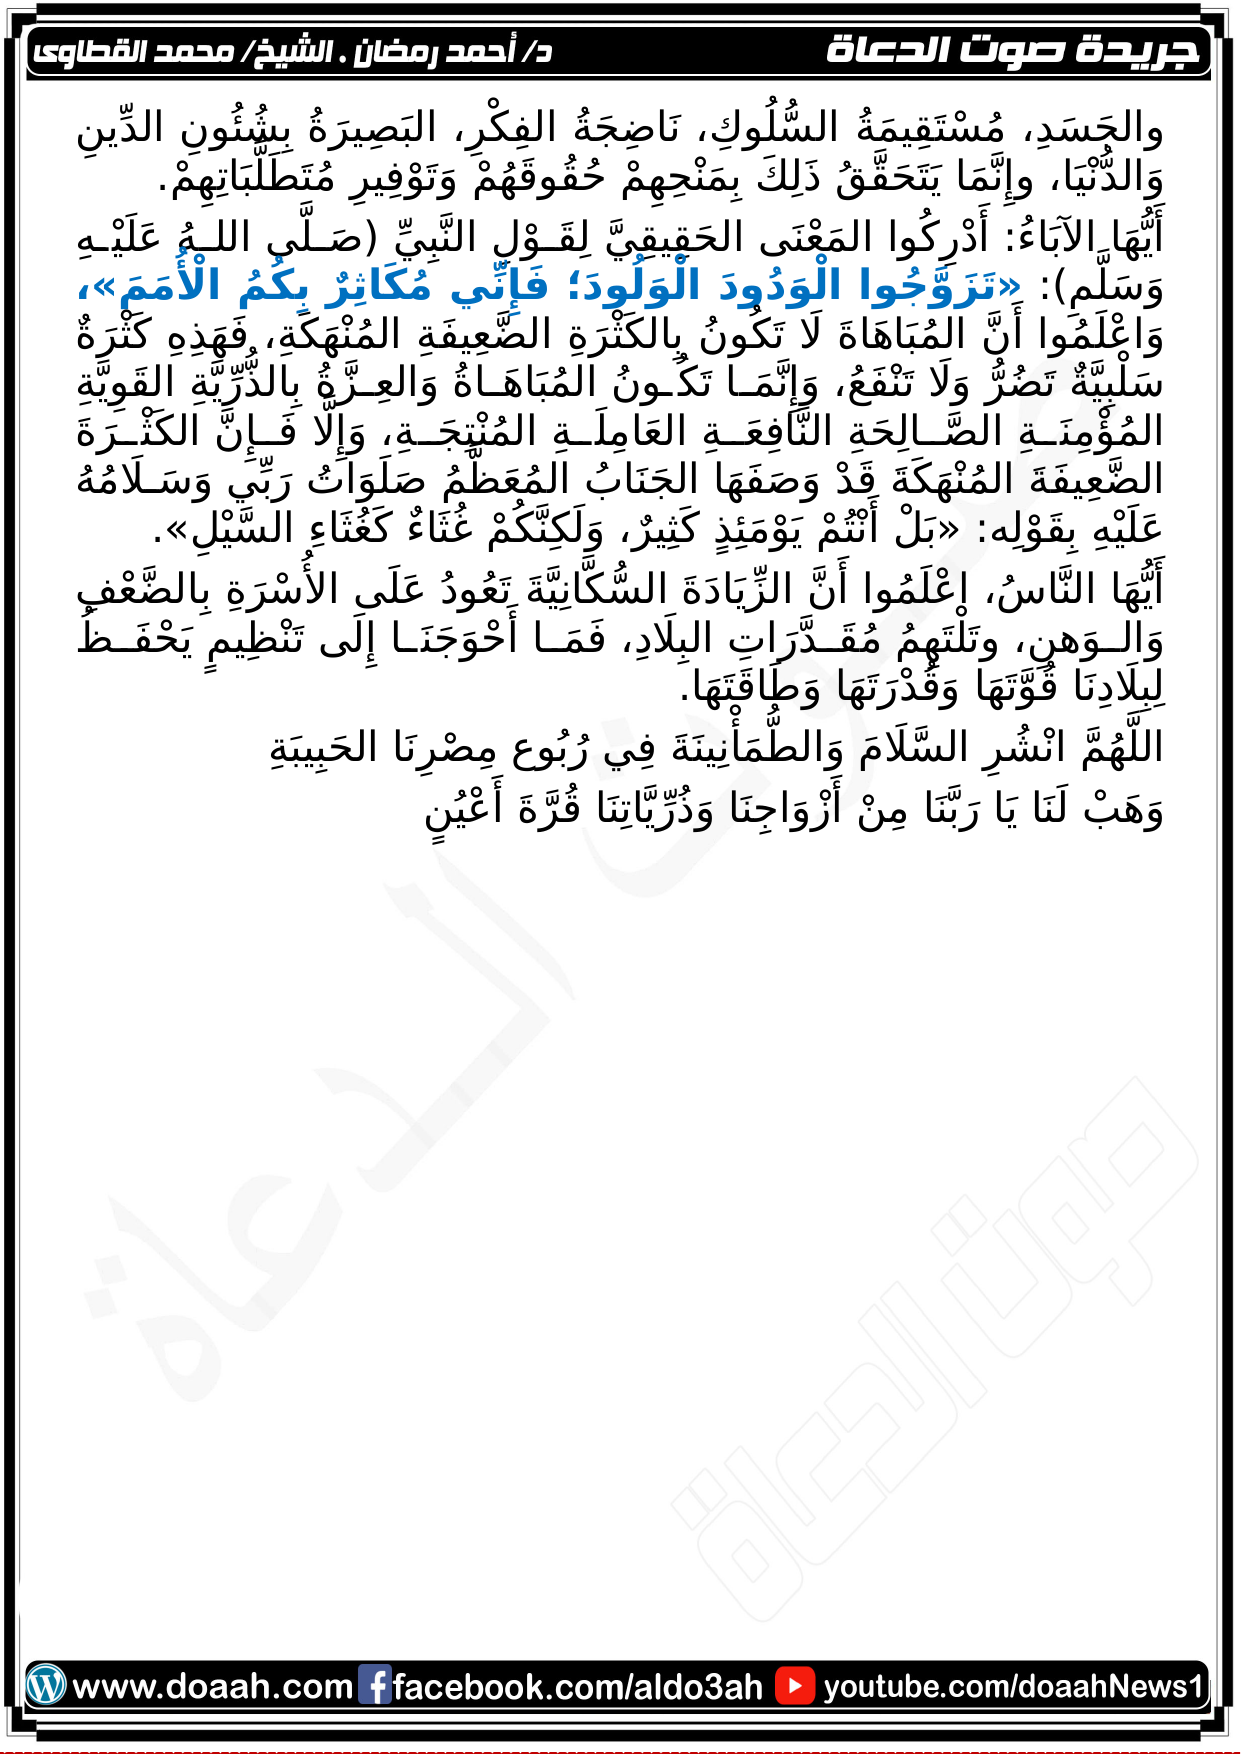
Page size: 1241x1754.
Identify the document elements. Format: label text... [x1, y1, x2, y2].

text أَيُّهَا النَّاسُ، اعْلَمُوا أَنَّ الزِّيَادَةَ السُّكَّانِيَّةَ تَعُودُ عَلَى الأُسْرَةِ بِالضَّعْفِ وَالوَهنِ، وتَلْتَهِمُ مُقَدَّرَاتِ البِلَادِ، فَمَا أَحْوَجَنَا إِلَى تَنْظِيمٍ يَحْفَظُ لِبِلَادِنَا قُوَّتَهَا وَقُدْرَتَهَا وَطَاقَتَهَا. [75, 565, 1165, 711]
picture [0, 0, 1241, 1752]
text اللَّهُمَّ انْشُرِ السَّلَامَ وَالطُّمَأْنِينَةَ فِي رُبُوع مِصْرِنَا الحَبِيبَةِ [75, 723, 1165, 772]
text وَهَبْ لَنَا يَا رَبَّنَا مِنْ أَزْوَاجِنَا وَذُرِّيَّاتِنَا قُرَّةَ أَعْيُنٍ [75, 784, 1165, 833]
text أَيُّهَا الآبَاءُ: أَدْرِكُوا المَعْنَى الحَقِيقِيَّ لِقَوْلِ النَّبِيِّ (صَلَّى اللهُ عَلَيْهِ وَسَلَّمِ): «تَزَوَّجُوا الْوَدُودَ الْوَلُودَ؛ فَإِنِّي مُكَاثِرٌ بِكُمُ الْأُمَمَ»، وَاعْلَمُوا أَنَّ المُبَاهَاةَ لَا تَكُونُ بِالكَثْرَةِ الضَّعِيفَةِ المُنْهَكَةِ، فَهَذِهِ كَثْرَةٌ سَلْبِيَّةٌ تَضُرُّ وَلَا تَنْفَعُ، وَإِنَّمَا تَكُونُ المُبَاهَاةُ وَالعِزَّةُ بِالذُّرِّيَّةِ القَوِيَّةِ المُؤْمِنَةِ الصَّالِحَةِ النَّافِعَةِ العَامِلَةِ المُنْتِجَةِ، وَإِلَّا فَإِنَّ الكَثْرَةَ الضَّعِيفَةَ المُنْهَكَةَ قَدْ وَصَفَهَا الجَنَابُ المُعَظَّمُ صَلَوَاتُ رَبِّي وَسَلَامُهُ عَلَيْهِ بِقَوْلِه: «بَلْ أَنْتُمْ يَوْمَئِذٍ كَثِيرٌ، وَلَكِنَّكُمْ غُثَاءٌ كَغُثَاءِ السَّيْلِ». [75, 213, 1165, 552]
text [75, 103, 1165, 200]
